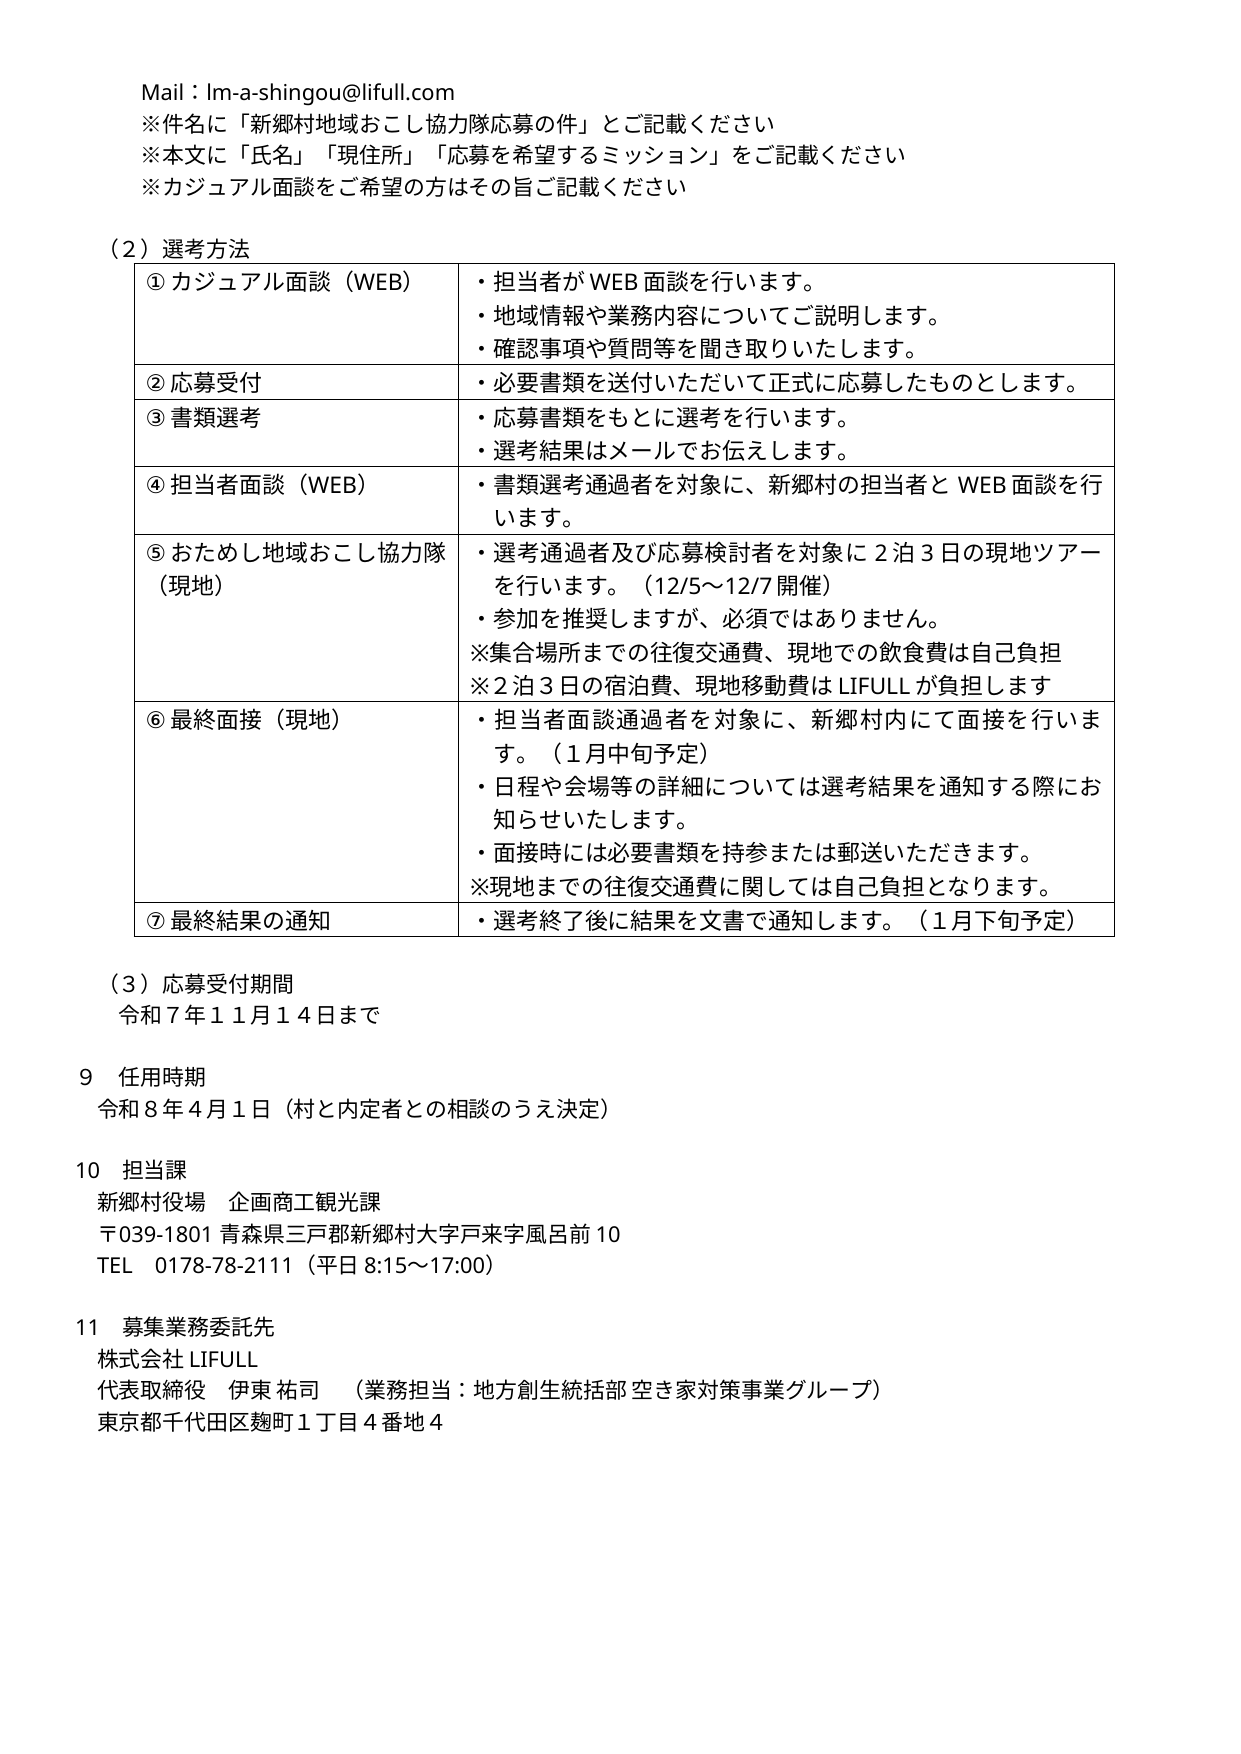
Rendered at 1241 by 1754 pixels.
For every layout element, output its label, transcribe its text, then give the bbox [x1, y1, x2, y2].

text ※件名に「新郷村地域おこし協力隊応募の件」とご記載ください [75, 107, 1165, 138]
table_cell ⑦最終結果の通知 [135, 903, 458, 936]
text TEL 0178-78-2111（平日8:15～17:00） [75, 1248, 1165, 1280]
text 令和８年４月１日（村と内定者との相談のうえ決定） [75, 1092, 1165, 1123]
table_cell ・選考終了後に結果を文書で通知します。（１月下旬予定） [459, 903, 1114, 936]
text 東京都千代田区麹町１丁目４番地４ [75, 1405, 1165, 1437]
table_cell ⑤おためし地域おこし協力隊（現地） [135, 535, 458, 701]
table_cell ③書類選考 [135, 400, 458, 466]
table_header ・担当者がWEB面談を行います。 ・地域情報や業務内容についてご説明します。 ・確認事項や質問等を聞き取りいたします。 [459, 264, 1114, 364]
table_cell ④担当者面談（WEB） [135, 467, 458, 533]
table_cell ⑥最終面接（現地） [135, 702, 458, 902]
text 株式会社LIFULL [75, 1342, 1165, 1373]
text 新郷村役場 企画商工観光課 [75, 1185, 1165, 1217]
table_cell ・応募書類をもとに選考を行います。 ・選考結果はメールでお伝えします。 [459, 400, 1114, 466]
text ※カジュアル面談をご希望の方はその旨ご記載ください [75, 170, 1165, 202]
text 11 募集業務委託先 [75, 1310, 1165, 1342]
text （２）選考方法 [75, 232, 1165, 263]
table_cell ・担当者面談通過者を対象に、新郷村内にて面接を行います。（１月中旬予定） ・日程や会場等の詳細については選考結果を通知する際にお知らせいたします。 ・面接時には必要書類を持参または郵送いただきます。 ※現地までの往復交通費に関しては自己負担となります。 [459, 702, 1114, 902]
text 代表取締役 伊東 祐司 （業務担当：地方創生統括部 空き家対策事業グループ） [75, 1373, 1165, 1405]
table_cell ・書類選考通過者を対象に、新郷村の担当者とWEB面談を行います。 [459, 467, 1114, 533]
text 〒039-1801 青森県三戸郡新郷村大字戸来字風呂前10 [75, 1217, 1165, 1248]
table_cell ・選考通過者及び応募検討者を対象に2泊3日の現地ツアーを行います。（12/5～12/7開催） ・参加を推奨しますが、必須ではありません。 ※集合場所までの往復交通費、現地での飲食費は自己負担 ※２泊３日の宿泊費、現地移動費はLIFULLが負担します [459, 535, 1114, 701]
text ９ 任用時期 [75, 1060, 1165, 1092]
text 令和７年１１月１４日まで [75, 998, 1165, 1030]
text （３）応募受付期間 [75, 967, 1165, 998]
table_cell ・必要書類を送付いただいて正式に応募したものとします。 [459, 365, 1114, 398]
text ※本文に「氏名」「現住所」「応募を希望するミッション」をご記載ください [75, 138, 1165, 170]
table_header ①カジュアル面談（WEB） [135, 264, 458, 364]
text Mail：lm-a-shingou@lifull.com [75, 75, 1165, 107]
text 10 担当課 [75, 1153, 1165, 1185]
table_cell ②応募受付 [135, 365, 458, 398]
